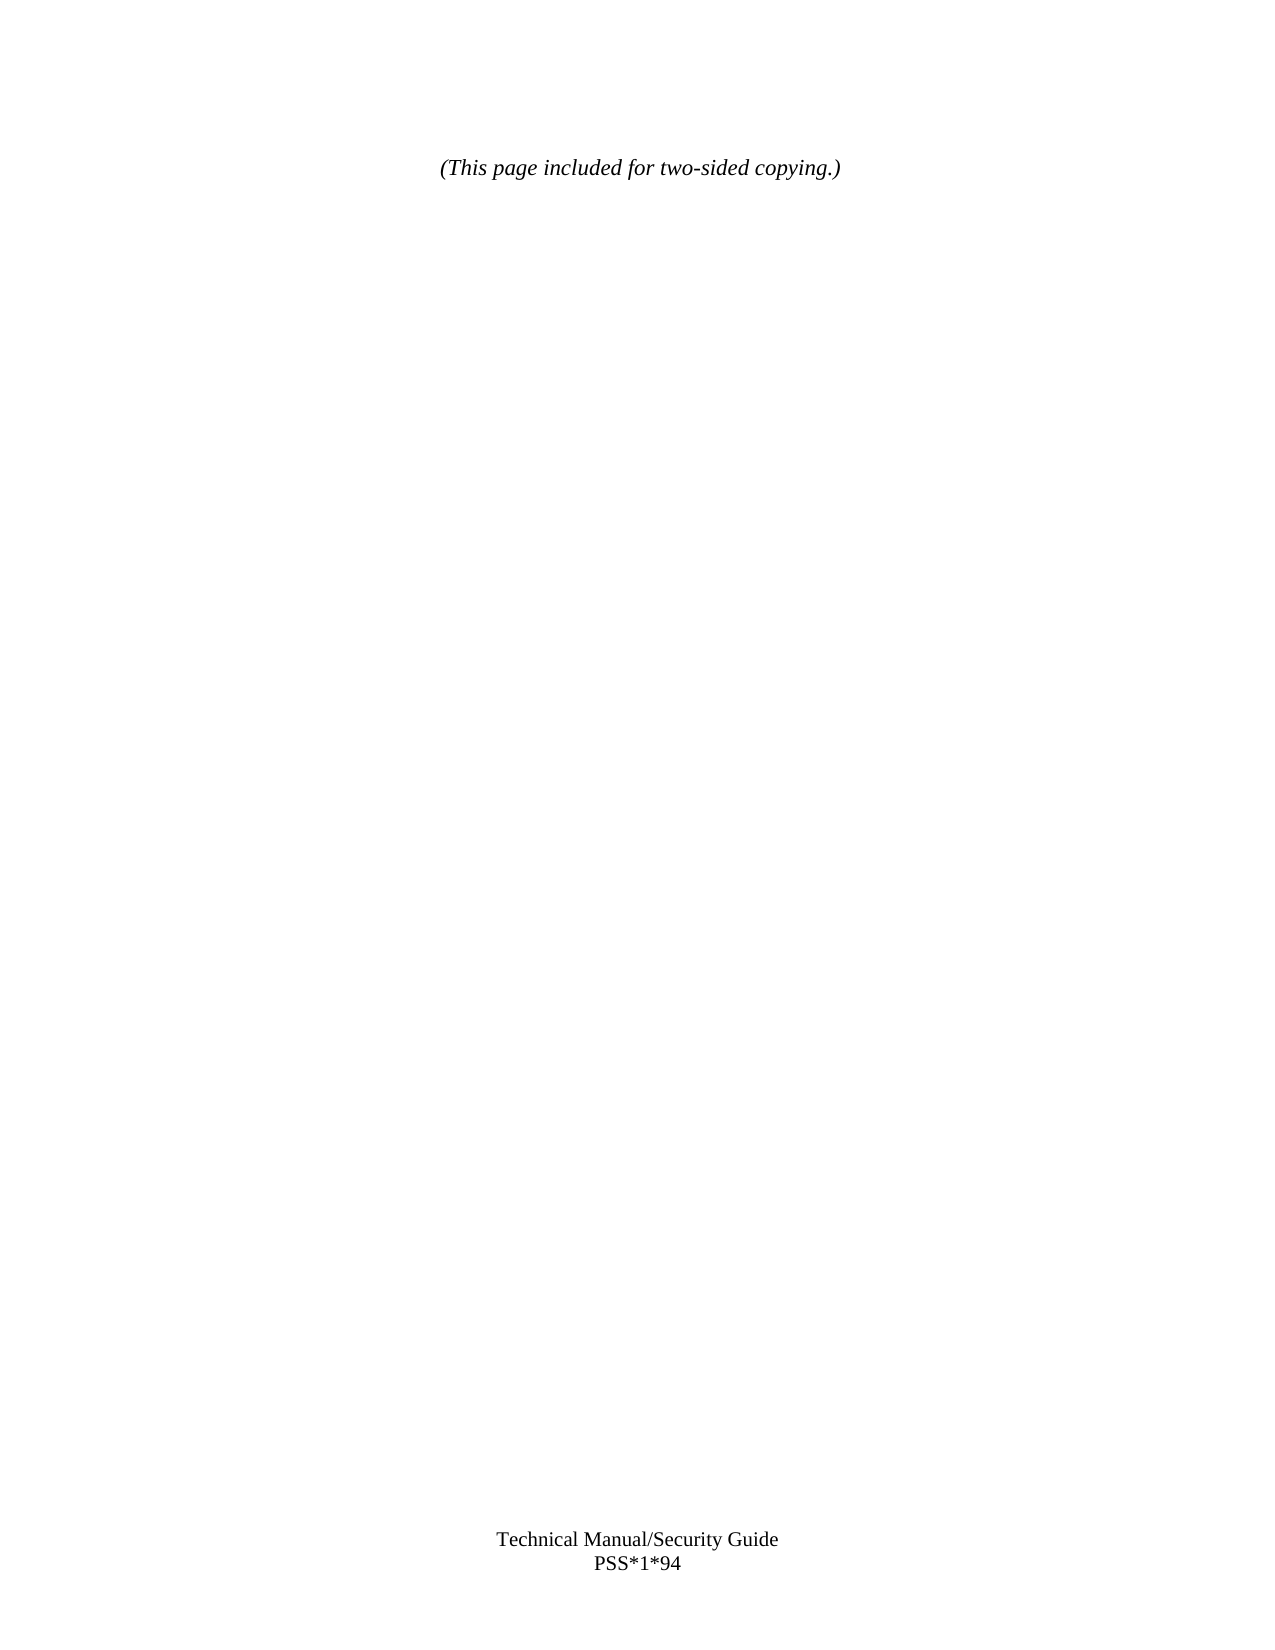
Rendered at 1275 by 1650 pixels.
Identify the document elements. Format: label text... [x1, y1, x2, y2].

text (This page included for two-sided copying.) [343, 154, 938, 180]
